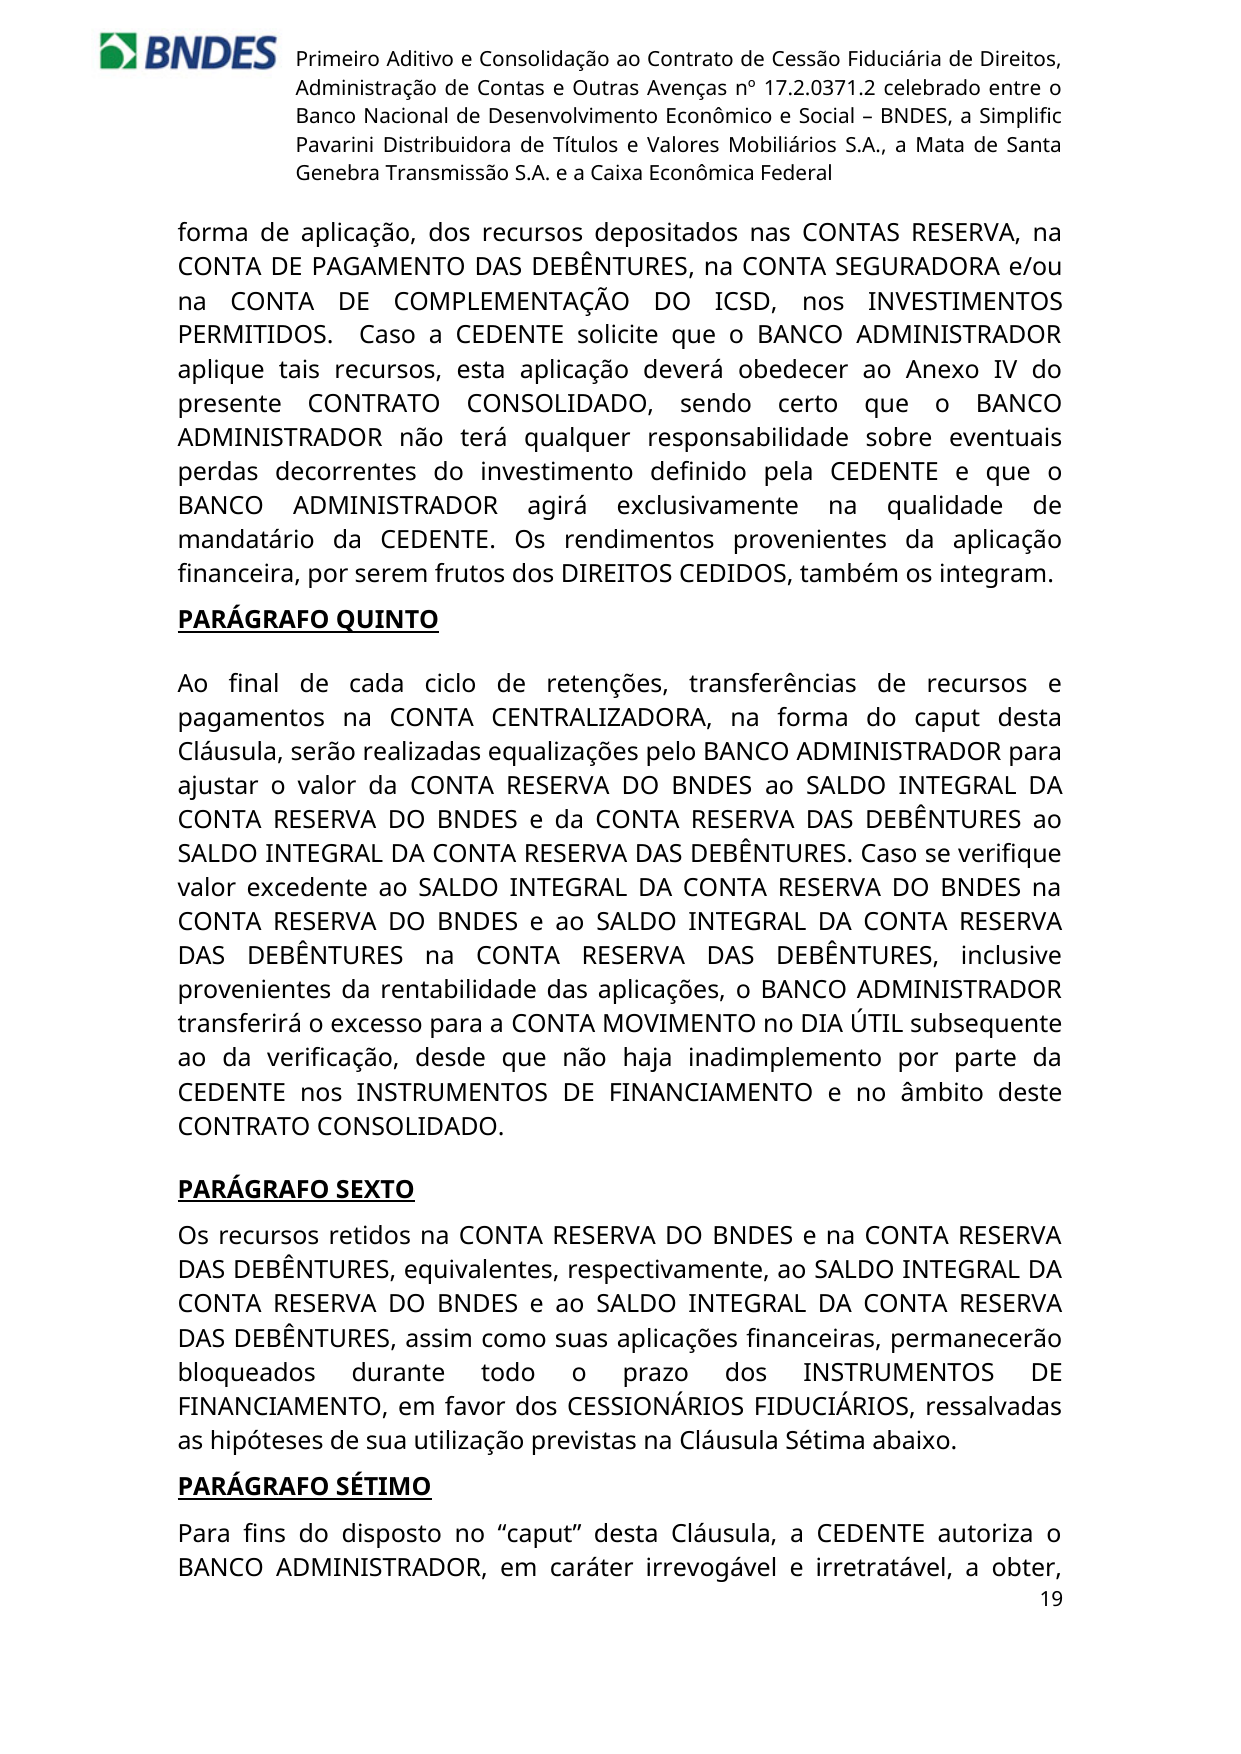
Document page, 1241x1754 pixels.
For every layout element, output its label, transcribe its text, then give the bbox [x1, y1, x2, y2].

text PARÁGRAFO SEXTO [177, 1171, 1063, 1206]
text PARÁGRAFO SÉTIMO [177, 1469, 1063, 1503]
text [177, 215, 1063, 590]
text Os recursos retidos na CONTA RESERVA DO BNDES e na CONTA RESERVA DAS DEBÊNTURES, equivalentes, respectivamente, ao SALDO INTEGRAL DA CONTA RESERVA DO BNDES e ao SALDO INTEGRAL DA CONTA RESERVA DAS DEBÊNTURES, assim como suas aplicações financeiras, permanecerão bloqueados durante todo o prazo dos INSTRUMENTOS DE FINANCIAMENTO, em favor dos CESSIONÁRIOS FIDUCIÁRIOS, ressalvadas as hipóteses de sua utilização previstas na Cláusula Sétima abaixo. [177, 1218, 1063, 1456]
text PARÁGRAFO QUINTO [177, 602, 1063, 636]
picture [90, 28, 286, 81]
text Ao final de cada ciclo de retenções, transferências de recursos e pagamentos na CONTA CENTRALIZADORA, na forma do caput desta Cláusula, serão realizadas equalizações pelo BANCO ADMINISTRADOR para ajustar o valor da CONTA RESERVA DO BNDES ao SALDO INTEGRAL DA CONTA RESERVA DO BNDES e da CONTA RESERVA DAS DEBÊNTURES ao SALDO INTEGRAL DA CONTA RESERVA DAS DEBÊNTURES. Caso se verifique valor excedente ao SALDO INTEGRAL DA CONTA RESERVA DO BNDES na CONTA RESERVA DO BNDES e ao SALDO INTEGRAL DA CONTA RESERVA DAS DEBÊNTURES na CONTA RESERVA DAS DEBÊNTURES, inclusive provenientes da rentabilidade das aplicações, o BANCO ADMINISTRADOR transferirá o excesso para a CONTA MOVIMENTO no DIA ÚTIL subsequente ao da verificação, desde que não haja inadimplemento por parte da CEDENTE nos INSTRUMENTOS DE FINANCIAMENTO e no âmbito deste CONTRATO CONSOLIDADO. [177, 665, 1063, 1142]
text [177, 1516, 1063, 1584]
